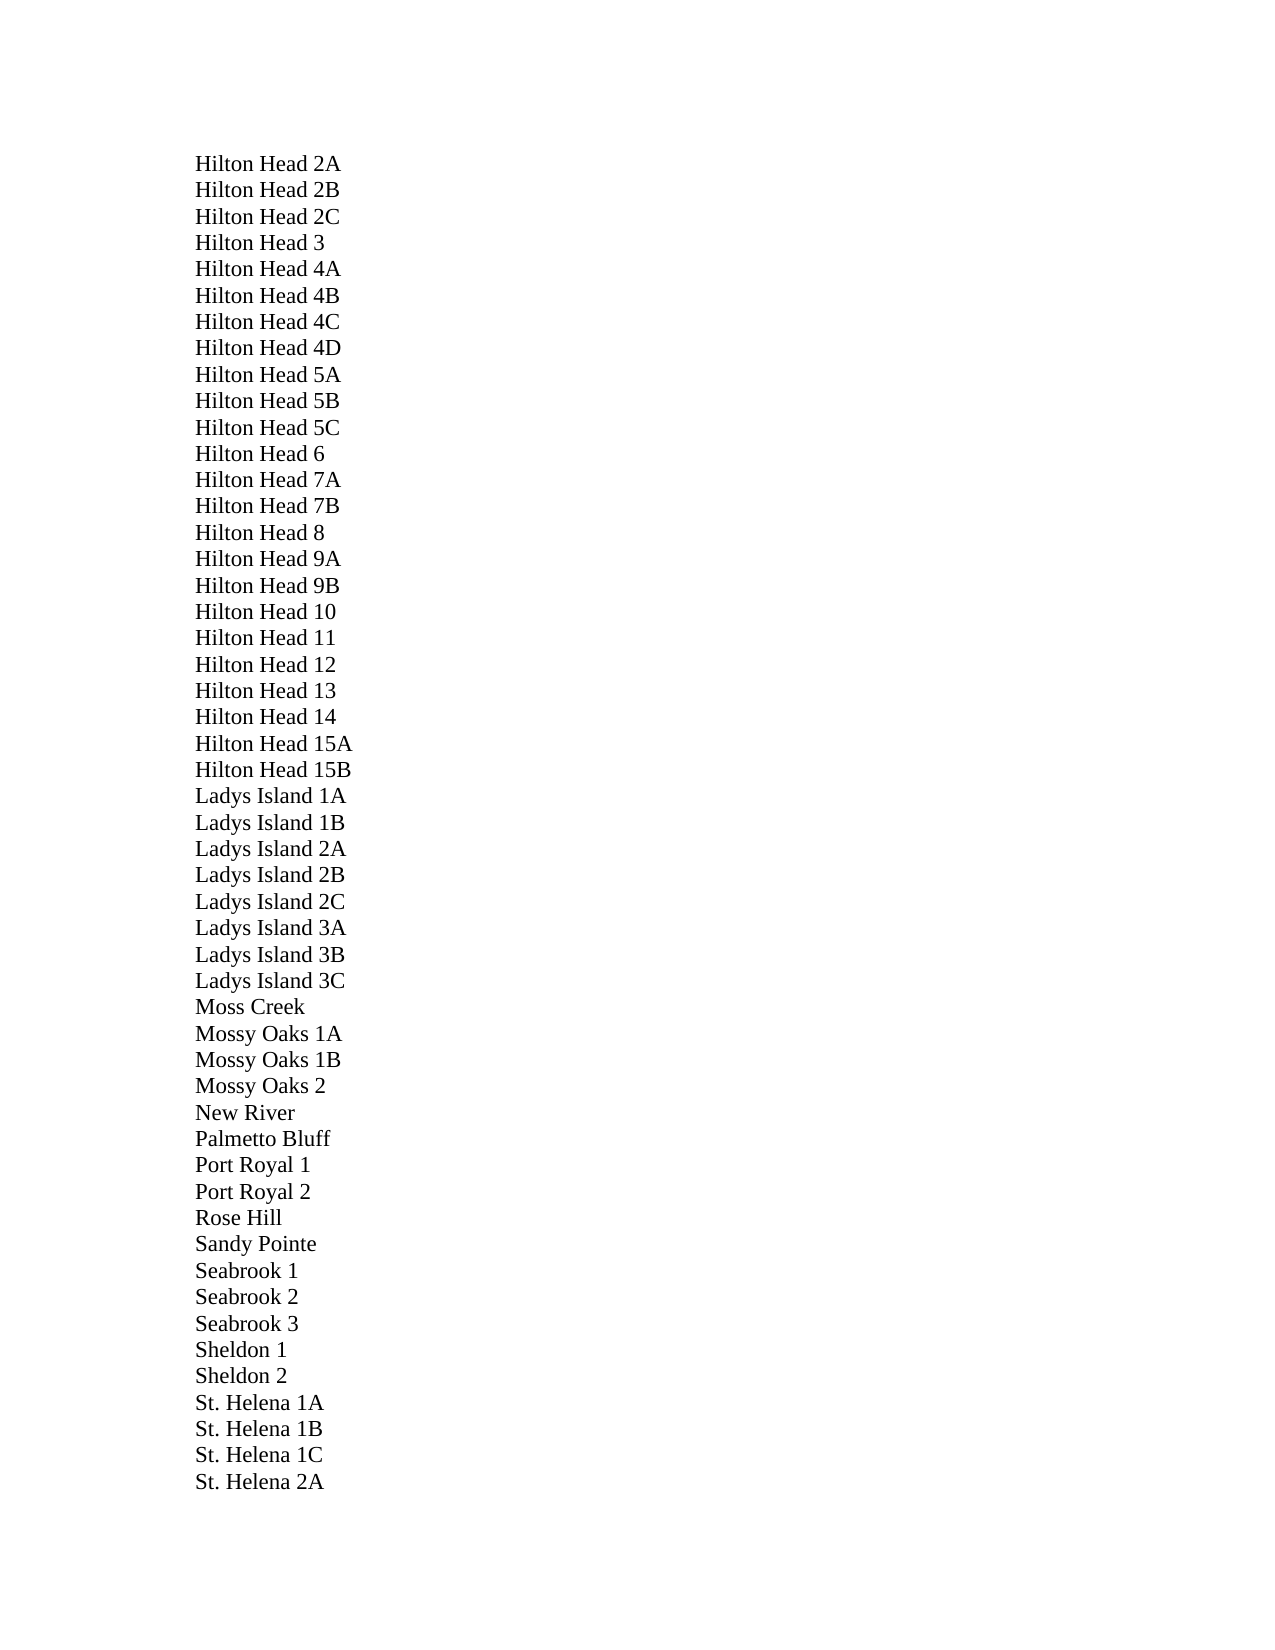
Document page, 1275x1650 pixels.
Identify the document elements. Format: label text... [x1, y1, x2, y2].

text Hilton Head 7A [150, 466, 1125, 493]
text Mossy Oaks 2 [150, 1072, 1125, 1099]
text Hilton Head 5B [150, 387, 1125, 413]
text Palmetto Bluff [150, 1125, 1125, 1151]
text Hilton Head 11 [150, 624, 1125, 651]
text Mossy Oaks 1A [150, 1020, 1125, 1046]
text Hilton Head 8 [150, 519, 1125, 545]
text Ladys Island 2C [150, 888, 1125, 914]
text Ladys Island 3C [150, 967, 1125, 993]
text Hilton Head 2C [150, 203, 1125, 229]
text Hilton Head 5C [150, 413, 1125, 440]
text St. Helena 2A [150, 1468, 1125, 1494]
text Seabrook 2 [150, 1283, 1125, 1309]
text Mossy Oaks 1B [150, 1046, 1125, 1072]
text Port Royal 2 [150, 1178, 1125, 1204]
text Seabrook 1 [150, 1257, 1125, 1283]
text St. Helena 1B [150, 1415, 1125, 1441]
text Hilton Head 5A [150, 361, 1125, 387]
text Hilton Head 2B [150, 176, 1125, 203]
text Rose Hill [150, 1204, 1125, 1231]
text Hilton Head 4D [150, 334, 1125, 361]
text St. Helena 1C [150, 1441, 1125, 1468]
text Hilton Head 9A [150, 545, 1125, 572]
text Ladys Island 1B [150, 809, 1125, 835]
text Hilton Head 9B [150, 572, 1125, 598]
text Ladys Island 2A [150, 835, 1125, 862]
text Hilton Head 12 [150, 651, 1125, 677]
text Ladys Island 2B [150, 862, 1125, 888]
text Ladys Island 3A [150, 914, 1125, 941]
text Sheldon 1 [150, 1336, 1125, 1362]
text Hilton Head 14 [150, 703, 1125, 730]
text Hilton Head 13 [150, 677, 1125, 703]
text Seabrook 3 [150, 1309, 1125, 1336]
text Hilton Head 2A [150, 150, 1125, 176]
text Hilton Head 4C [150, 308, 1125, 334]
text Hilton Head 10 [150, 598, 1125, 624]
text Ladys Island 3B [150, 941, 1125, 967]
text Hilton Head 6 [150, 440, 1125, 466]
text Sandy Pointe [150, 1231, 1125, 1257]
text Hilton Head 15B [150, 756, 1125, 782]
text Ladys Island 1A [150, 782, 1125, 809]
text Hilton Head 3 [150, 229, 1125, 255]
text Port Royal 1 [150, 1151, 1125, 1178]
text Hilton Head 4B [150, 282, 1125, 308]
text Hilton Head 15A [150, 730, 1125, 756]
text New River [150, 1099, 1125, 1125]
text Hilton Head 7B [150, 493, 1125, 519]
text Moss Creek [150, 993, 1125, 1020]
text Sheldon 2 [150, 1362, 1125, 1389]
text Hilton Head 4A [150, 255, 1125, 282]
text St. Helena 1A [150, 1389, 1125, 1415]
